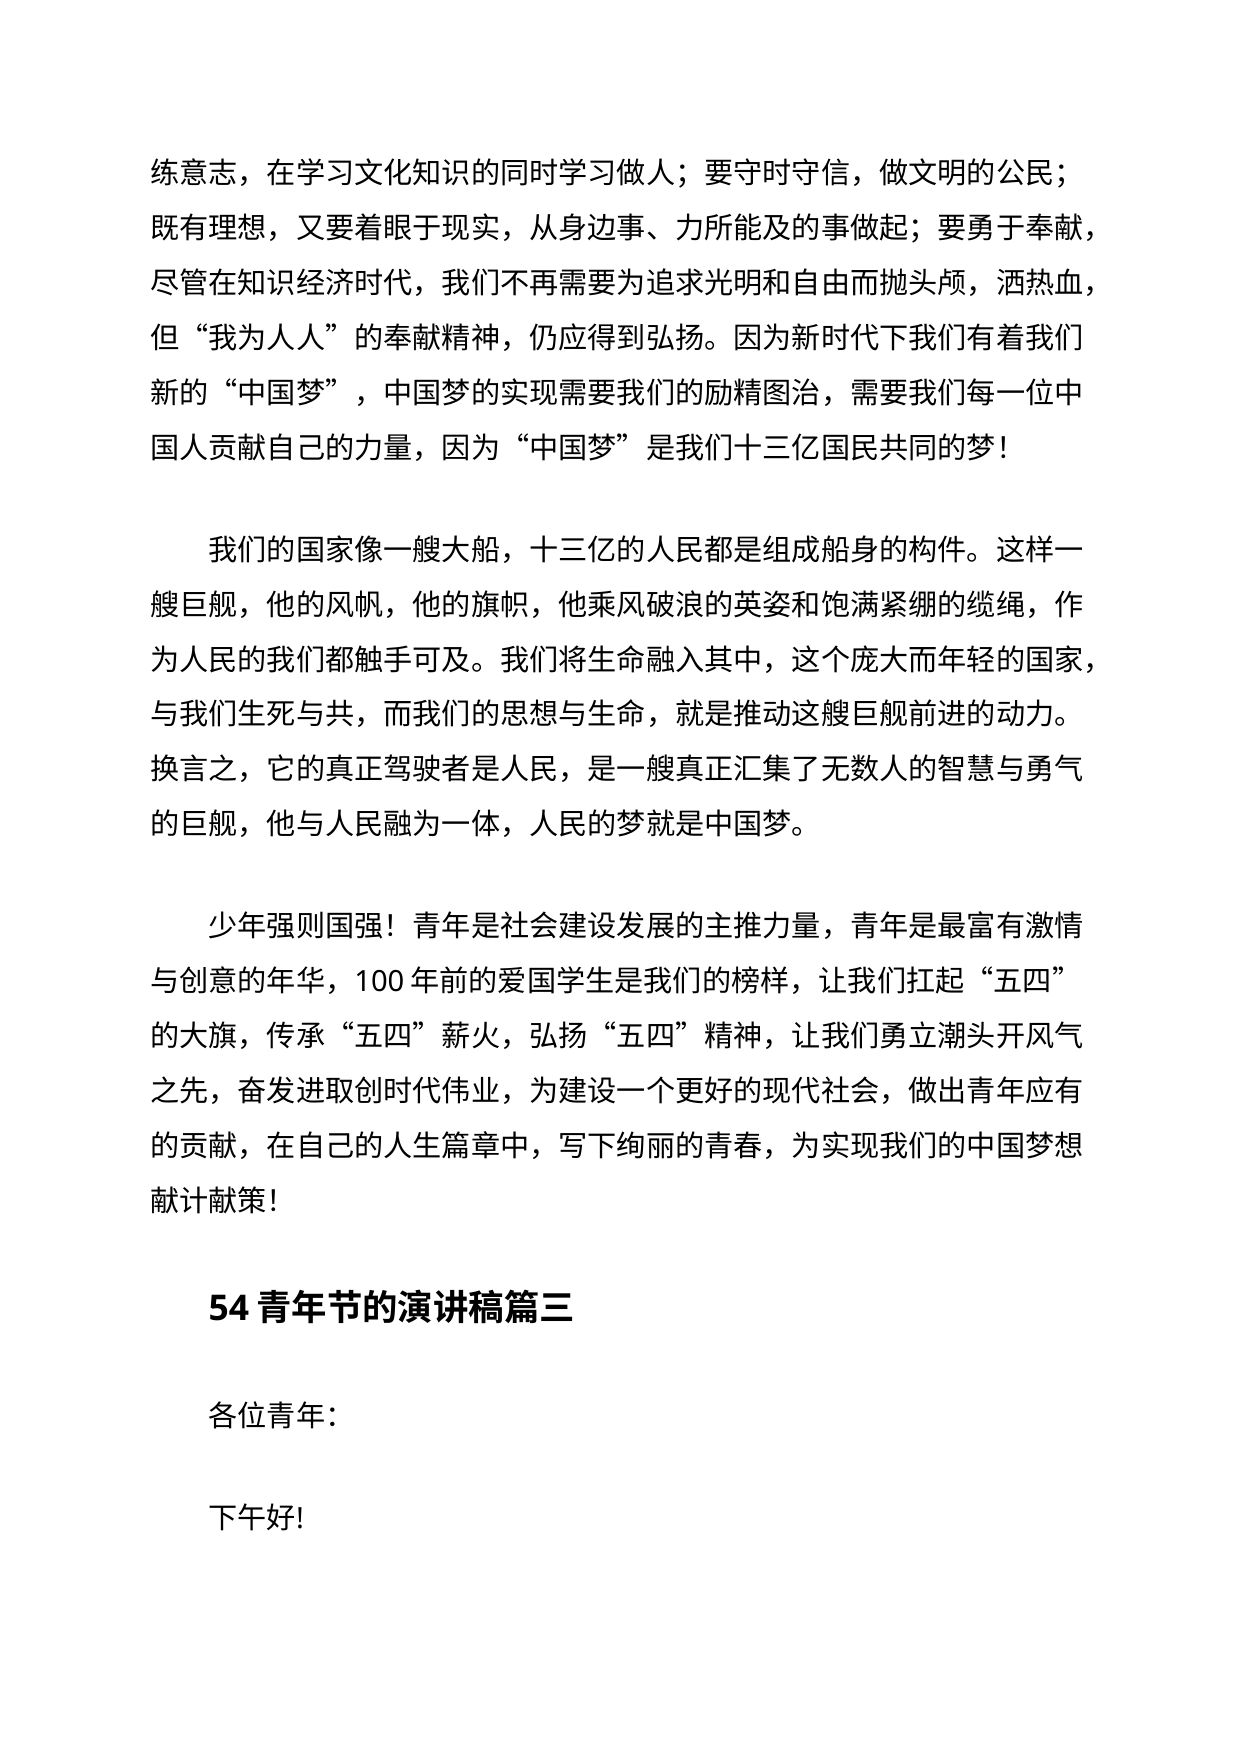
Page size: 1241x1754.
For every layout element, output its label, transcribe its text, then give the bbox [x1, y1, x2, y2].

text 下午好! [150, 1494, 1090, 1537]
text 各位青年： [150, 1392, 1090, 1435]
text 我们的国家像一艘大船，十三亿的人民都是组成船身的构件。这样一艘巨舰，他的风帆，他的旗帜，他乘风破浪的英姿和饱满紧绷的缆绳，作为人民的我们都触手可及。我们将生命融入其中，这个庞大而年轻的国家，与我们生死与共，而我们的思想与生命，就是推动这艘巨舰前进的动力。换言之，它的真正驾驶者是人民，是一艘真正汇集了无数人的智慧与勇气的巨舰，他与人民融为一体，人民的梦就是中国梦。 [150, 526, 1090, 843]
text 54青年节的演讲稿篇三 [150, 1279, 1090, 1330]
text 少年强则国强！青年是社会建设发展的主推力量，青年是最富有激情与创意的年华，100年前的爱国学生是我们的榜样，让我们扛起“五四”的大旗，传承“五四”薪火，弘扬“五四”精神，让我们勇立潮头开风气之先，奋发进取创时代伟业，为建设一个更好的现代社会，做出青年应有的贡献，在自己的人生篇章中，写下绚丽的青春，为实现我们的中国梦想献计献策！ [150, 902, 1090, 1219]
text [150, 150, 1090, 467]
